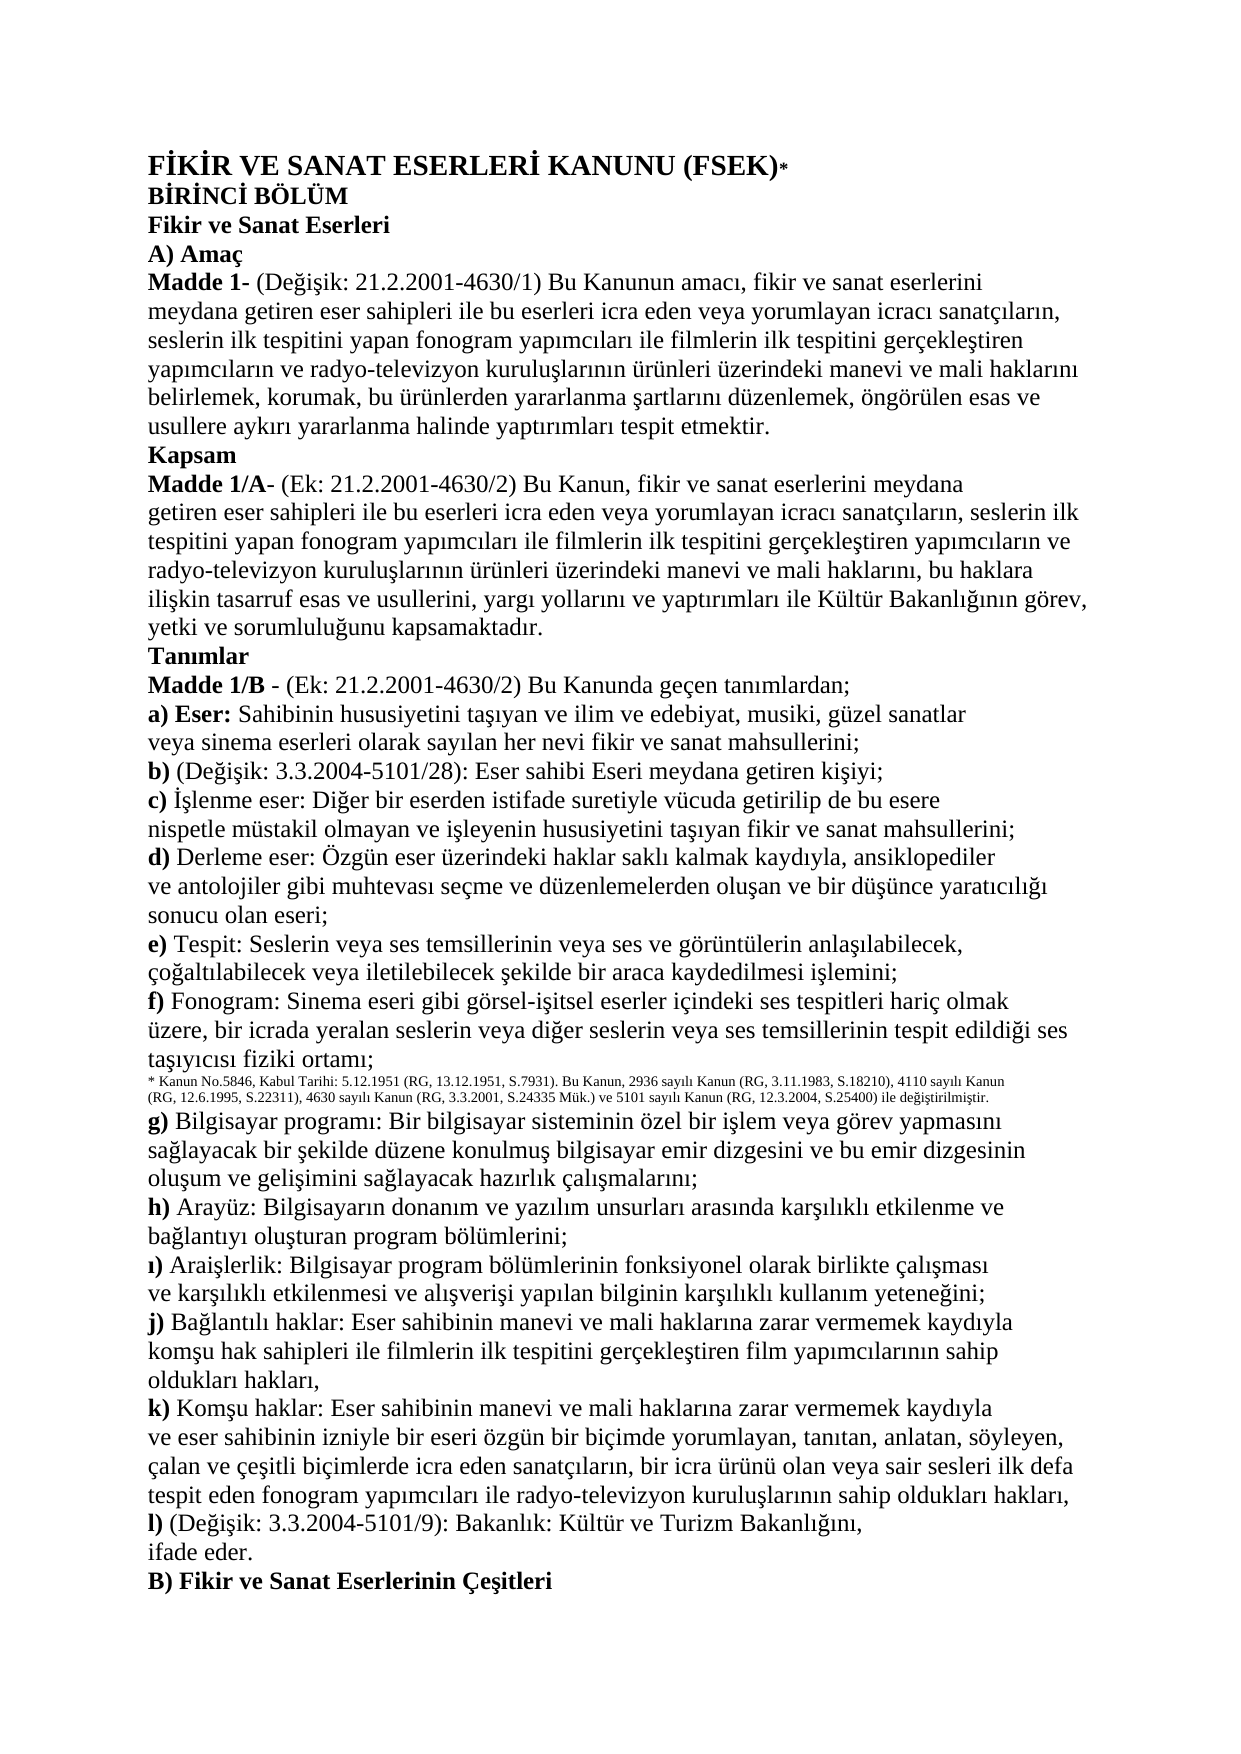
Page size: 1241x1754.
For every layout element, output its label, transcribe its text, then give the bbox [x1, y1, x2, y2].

text d) Derleme eser: Özgün eser üzerindeki haklar saklı kalmak kaydıyla, ansiklopediler [148, 842, 1093, 871]
text ve antolojiler gibi muhtevası seçme ve düzenlemelerden oluşan ve bir düşünce yaratıcılığı [148, 871, 1093, 900]
text c) İşlenme eser: Diğer bir eserden istifade suretiyle vücuda getirilip de bu esere [148, 785, 1093, 814]
text taşıyıcısı fiziki ortamı; [148, 1044, 1093, 1072]
text Madde 1- (Değişik: 21.2.2001-4630/1) Bu Kanunun amacı, fikir ve sanat eserlerini [148, 267, 1093, 296]
text çalan ve çeşitli biçimlerde icra eden sanatçıların, bir icra ürünü olan veya sair sesleri ilk defa [148, 1451, 1093, 1480]
text ilişkin tasarruf esas ve usullerini, yargı yollarını ve yaptırımları ile Kültür Bakanlığının görev, [148, 584, 1093, 612]
text nispetle müstakil olmayan ve işleyenin hususiyetini taşıyan fikir ve sanat mahsullerini; [148, 814, 1093, 842]
text FİKİR VE SANAT ESERLERİ KANUNU (FSEK)* [148, 148, 1093, 181]
text BİRİNCİ BÖLÜM [148, 181, 1093, 210]
text A) Amaç [148, 239, 1093, 267]
text Fikir ve Sanat Eserleri [148, 210, 1093, 239]
text sonucu olan eseri; [148, 900, 1093, 929]
text * Kanun No.5846, Kabul Tarihi: 5.12.1951 (RG, 13.12.1951, S.7931). Bu Kanun, 2936 sayılı Kanun (RG, 3.11.1983, S.18210), 4110 sayılı Kanun [148, 1072, 1093, 1089]
text usullere aykırı yararlanma halinde yaptırımları tespit etmektir. [148, 411, 1093, 440]
text bağlantıyı oluşturan program bölümlerini; [148, 1221, 1093, 1250]
text Madde 1/B - (Ek: 21.2.2001-4630/2) Bu Kanunda geçen tanımlardan; [148, 670, 1093, 699]
text l) (Değişik: 3.3.2004-5101/9): Bakanlık: Kültür ve Turizm Bakanlığını, [148, 1508, 1093, 1537]
text belirlemek, korumak, bu ürünlerden yararlanma şartlarını düzenlemek, öngörülen esas ve [148, 382, 1093, 411]
text oldukları hakları, [148, 1365, 1093, 1393]
text veya sinema eserleri olarak sayılan her nevi fikir ve sanat mahsullerini; [148, 727, 1093, 756]
text seslerin ilk tespitini yapan fonogram yapımcıları ile filmlerin ilk tespitini gerçekleştiren [148, 325, 1093, 354]
text e) Tespit: Seslerin veya ses temsillerinin veya ses ve görüntülerin anlaşılabilecek, [148, 929, 1093, 957]
text tespitini yapan fonogram yapımcıları ile filmlerin ilk tespitini gerçekleştiren yapımcıların ve [148, 526, 1093, 555]
text k) Komşu haklar: Eser sahibinin manevi ve mali haklarına zarar vermemek kaydıyla [148, 1393, 1093, 1422]
text j) Bağlantılı haklar: Eser sahibinin manevi ve mali haklarına zarar vermemek kaydıyla [148, 1307, 1093, 1336]
text Tanımlar [148, 641, 1093, 670]
text oluşum ve gelişimini sağlayacak hazırlık çalışmalarını; [148, 1163, 1093, 1192]
text sağlayacak bir şekilde düzene konulmuş bilgisayar emir dizgesini ve bu emir dizgesinin [148, 1135, 1093, 1163]
text (RG, 12.6.1995, S.22311), 4630 sayılı Kanun (RG, 3.3.2001, S.24335 Mük.) ve 5101 sayılı Kanun (RG, 12.3.2004, S.25400) ile değiştirilmiştir. [148, 1089, 1093, 1106]
text tespit eden fonogram yapımcıları ile radyo-televizyon kuruluşlarının sahip oldukları hakları, [148, 1480, 1093, 1508]
text getiren eser sahipleri ile bu eserleri icra eden veya yorumlayan icracı sanatçıların, seslerin ilk [148, 497, 1093, 526]
text çoğaltılabilecek veya iletilebilecek şekilde bir araca kaydedilmesi işlemini; [148, 957, 1093, 986]
text Kapsam [148, 440, 1093, 469]
text h) Arayüz: Bilgisayarın donanım ve yazılım unsurları arasında karşılıklı etkilenme ve [148, 1192, 1093, 1221]
text ifade eder. [148, 1537, 1093, 1566]
text ve eser sahibinin izniyle bir eseri özgün bir biçimde yorumlayan, tanıtan, anlatan, söyleyen, [148, 1422, 1093, 1451]
text komşu hak sahipleri ile filmlerin ilk tespitini gerçekleştiren film yapımcılarının sahip [148, 1336, 1093, 1365]
text radyo-televizyon kuruluşlarının ürünleri üzerindeki manevi ve mali haklarını, bu haklara [148, 555, 1093, 584]
text yapımcıların ve radyo-televizyon kuruluşlarının ürünleri üzerindeki manevi ve mali haklarını [148, 354, 1093, 382]
text ı) Araişlerlik: Bilgisayar program bölümlerinin fonksiyonel olarak birlikte çalışması [148, 1250, 1093, 1278]
text g) Bilgisayar programı: Bir bilgisayar sisteminin özel bir işlem veya görev yapmasını [148, 1106, 1093, 1135]
text meydana getiren eser sahipleri ile bu eserleri icra eden veya yorumlayan icracı sanatçıların, [148, 296, 1093, 325]
text ve karşılıklı etkilenmesi ve alışverişi yapılan bilginin karşılıklı kullanım yeteneğini; [148, 1278, 1093, 1307]
text f) Fonogram: Sinema eseri gibi görsel-işitsel eserler içindeki ses tespitleri hariç olmak [148, 986, 1093, 1015]
text üzere, bir icrada yeralan seslerin veya diğer seslerin veya ses temsillerinin tespit edildiği ses [148, 1015, 1093, 1044]
text Madde 1/A- (Ek: 21.2.2001-4630/2) Bu Kanun, fikir ve sanat eserlerini meydana [148, 469, 1093, 497]
text b) (Değişik: 3.3.2004-5101/28): Eser sahibi Eseri meydana getiren kişiyi; [148, 756, 1093, 785]
text a) Eser: Sahibinin hususiyetini taşıyan ve ilim ve edebiyat, musiki, güzel sanatlar [148, 699, 1093, 727]
text yetki ve sorumluluğunu kapsamaktadır. [148, 612, 1093, 641]
text B) Fikir ve Sanat Eserlerinin Çeşitleri [148, 1566, 1093, 1595]
